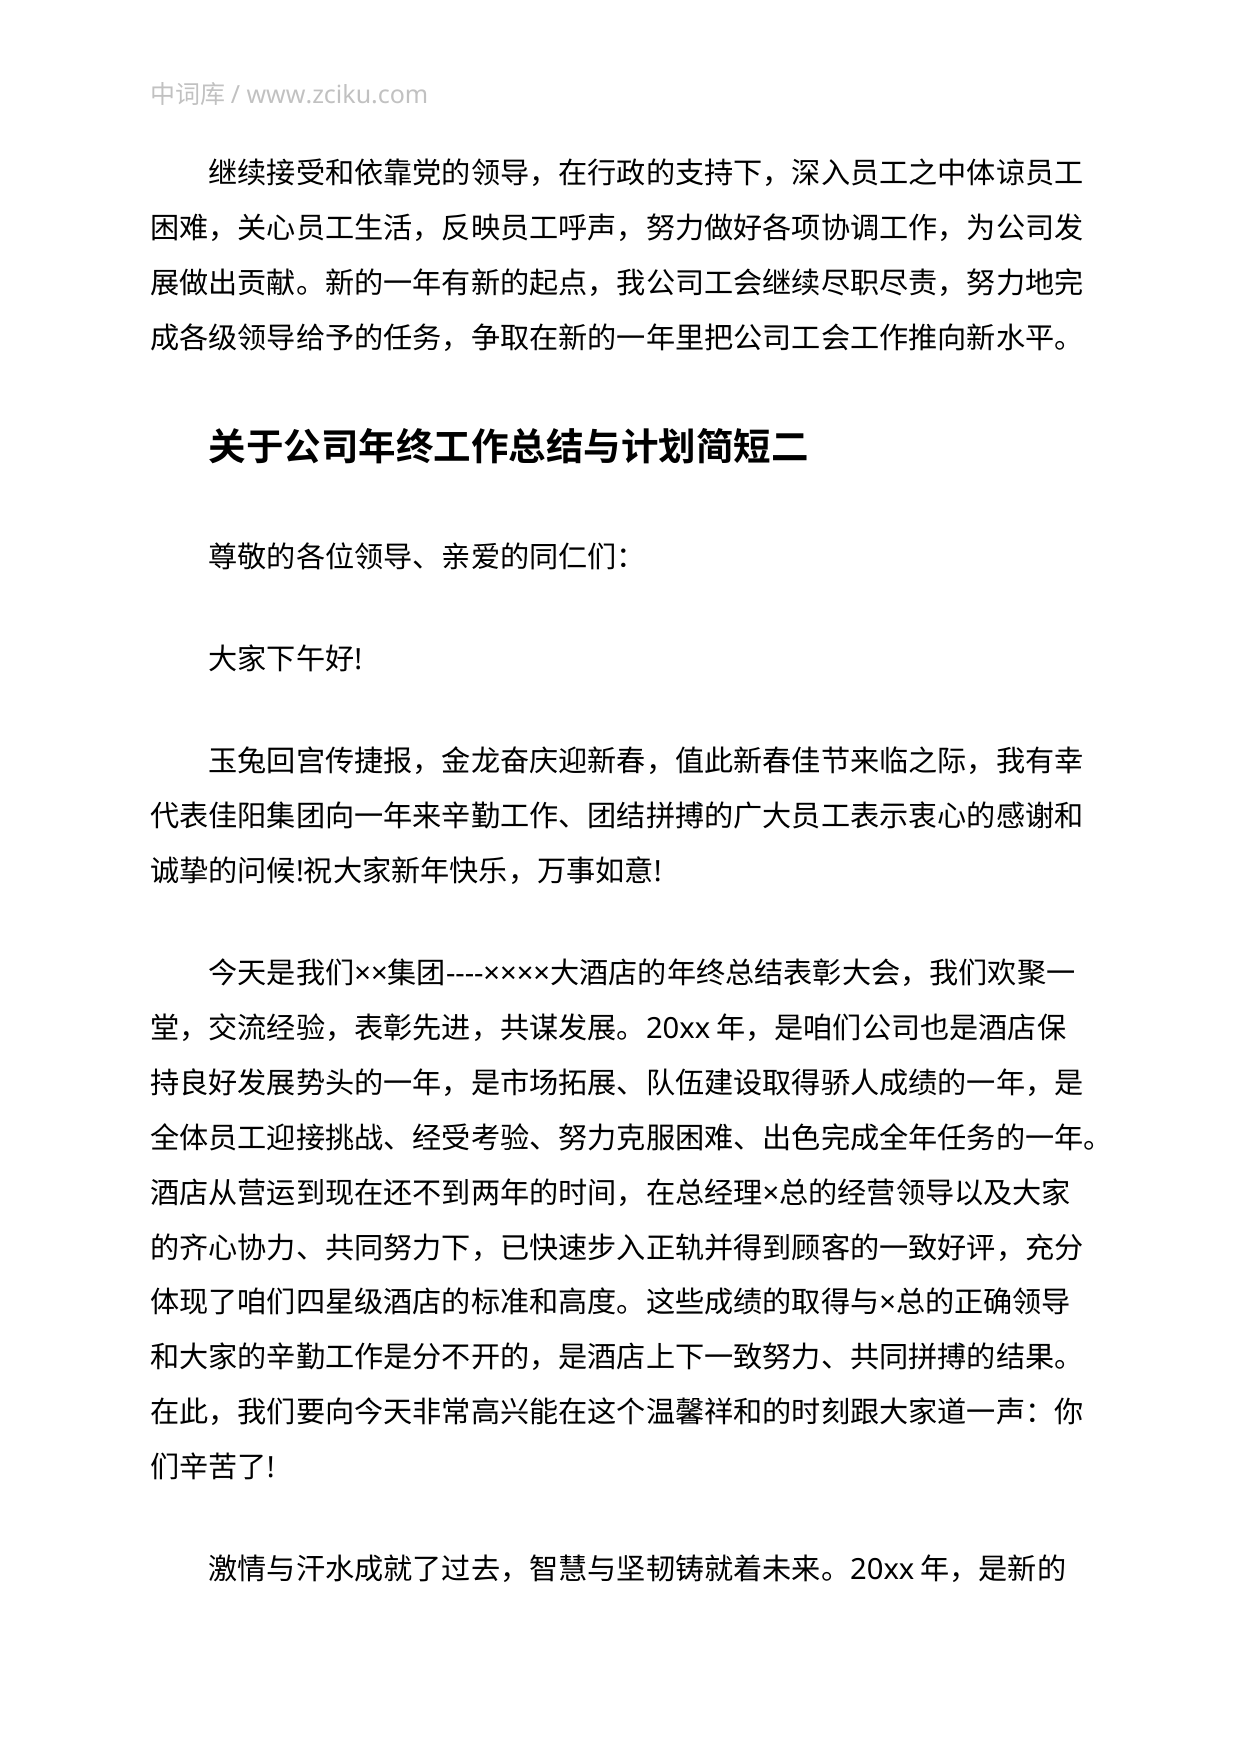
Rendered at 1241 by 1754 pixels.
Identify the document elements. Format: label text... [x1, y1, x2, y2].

text 玉兔回宫传捷报，金龙奋庆迎新春，值此新春佳节来临之际，我有幸代表佳阳集团向一年来辛勤工作、团结拼搏的广大员工表示衷心的感谢和诚挚的问候!祝大家新年快乐，万事如意! [150, 738, 1090, 890]
text 大家下午好! [150, 636, 1090, 678]
text 关于公司年终工作总结与计划简短二 [150, 416, 1090, 471]
text 尊敬的各位领导、亲爱的同仁们： [150, 534, 1090, 576]
text 继续接受和依靠党的领导，在行政的支持下，深入员工之中体谅员工困难，关心员工生活，反映员工呼声，努力做好各项协调工作，为公司发展做出贡献。新的一年有新的起点，我公司工会继续尽职尽责，努力地完成各级领导给予的任务，争取在新的一年里把公司工会工作推向新水平。 [150, 150, 1090, 357]
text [150, 1546, 1090, 1588]
text 今天是我们××集团----××××大酒店的年终总结表彰大会，我们欢聚一堂，交流经验，表彰先进，共谋发展。20xx年，是咱们公司也是酒店保持良好发展势头的一年，是市场拓展、队伍建设取得骄人成绩的一年，是全体员工迎接挑战、经受考验、努力克服困难、出色完成全年任务的一年。酒店从营运到现在还不到两年的时间，在总经理×总的经营领导以及大家的齐心协力、共同努力下，已快速步入正轨并得到顾客的一致好评，充分体现了咱们四星级酒店的标准和高度。这些成绩的取得与×总的正确领导和大家的辛勤工作是分不开的，是酒店上下一致努力、共同拼搏的结果。在此，我们要向今天非常高兴能在这个温馨祥和的时刻跟大家道一声：你们辛苦了! [150, 949, 1090, 1486]
